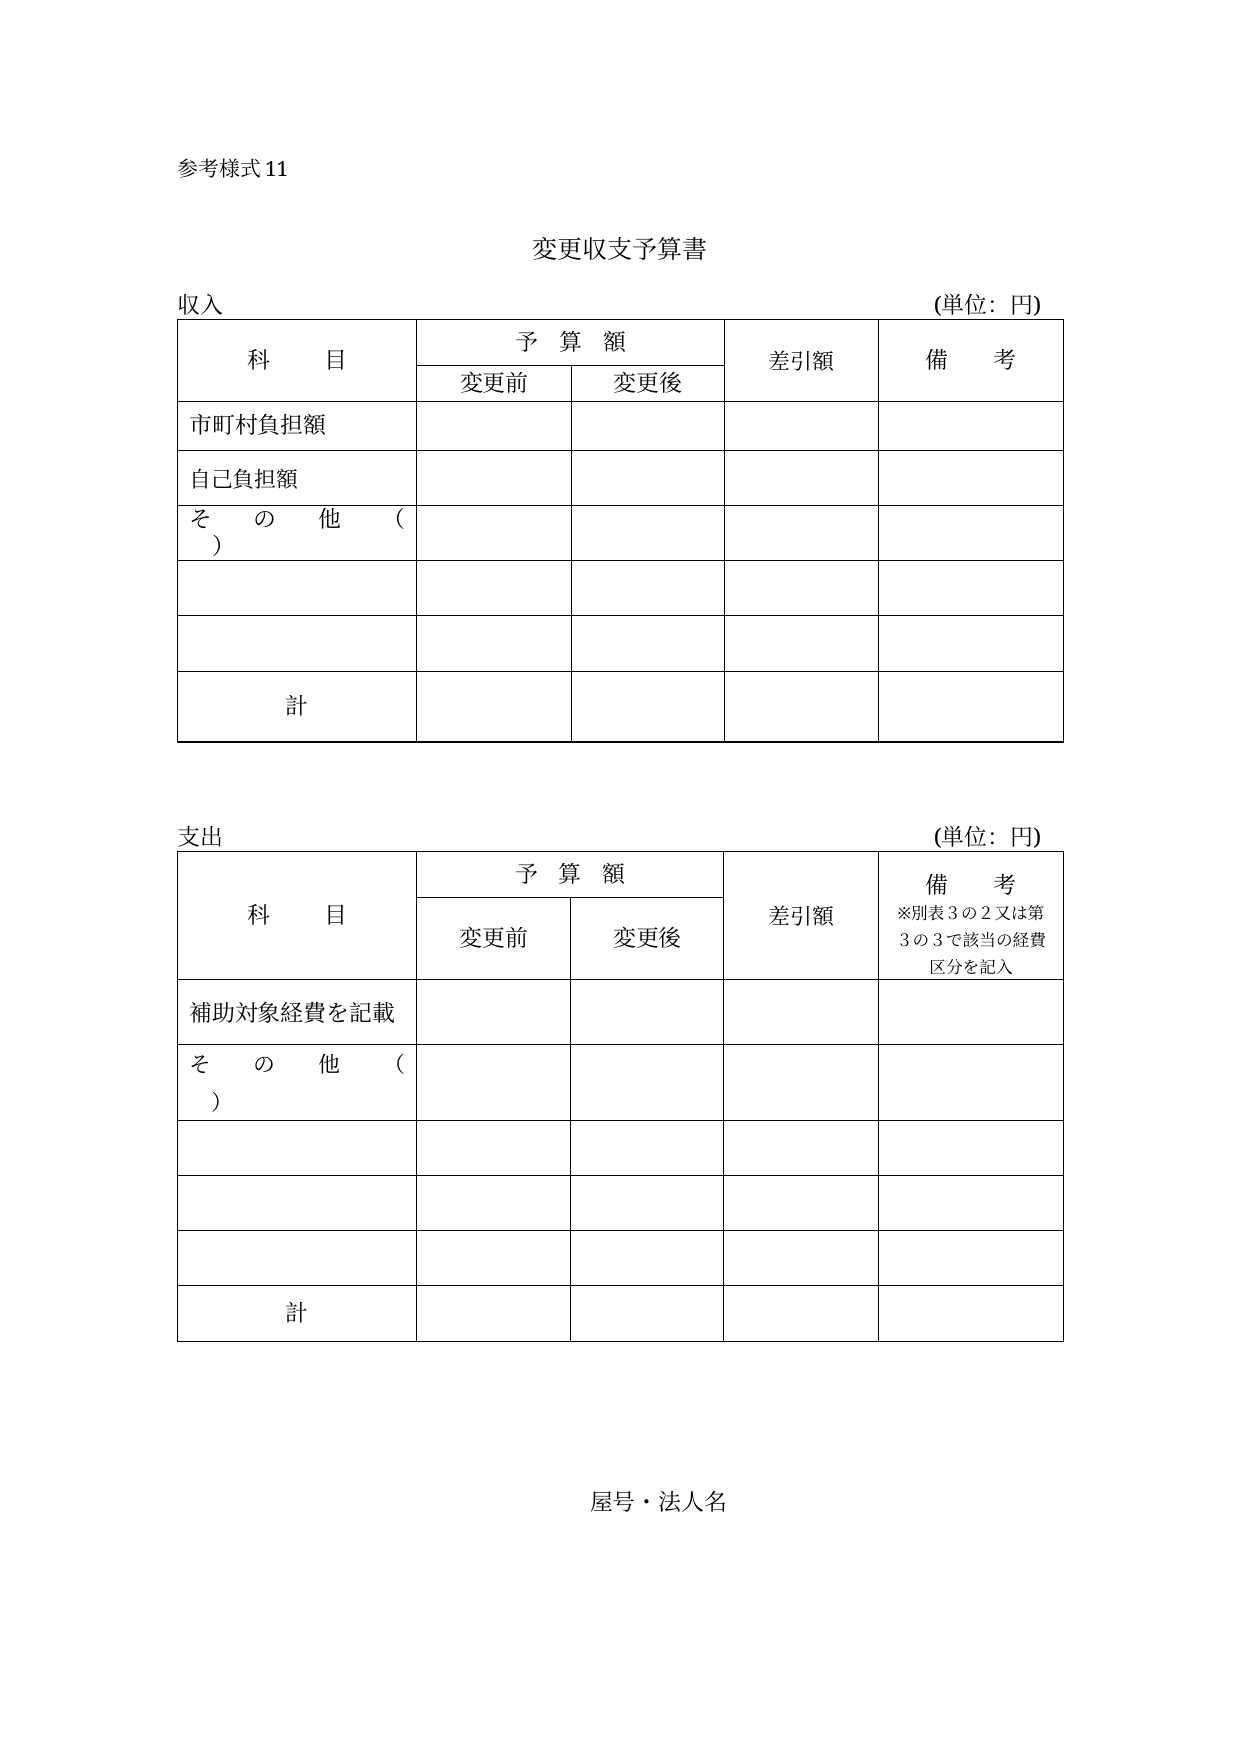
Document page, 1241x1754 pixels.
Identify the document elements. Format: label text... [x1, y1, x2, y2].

table_cell [572, 616, 724, 671]
table_cell [879, 1121, 1063, 1175]
table_cell [724, 1176, 878, 1230]
table_cell [724, 1286, 878, 1341]
table_cell [572, 506, 724, 560]
text 収入 (単位：円) [177, 291, 1043, 318]
table_header 予算額 [417, 320, 724, 365]
text 支出 (単位：円) [177, 824, 1063, 851]
table_cell [571, 1176, 723, 1230]
table_cell [417, 561, 571, 615]
table_cell [725, 506, 878, 560]
table_header 備 考 ※別表３の２又は第３の３で該当の経費区分を記入 [879, 852, 1063, 979]
table_cell [879, 1176, 1063, 1230]
table_cell [178, 561, 416, 615]
table_cell [879, 402, 1063, 450]
table_cell [879, 980, 1063, 1043]
table_cell [725, 402, 878, 450]
table_cell [725, 672, 878, 741]
table_cell [178, 1121, 416, 1175]
table_cell [417, 672, 571, 741]
table_header 差引額 [724, 852, 878, 979]
table_header 予算額 [417, 852, 723, 897]
table_cell 市町村負担額 [178, 402, 416, 450]
table_cell [879, 616, 1063, 671]
text 参考様式11 [177, 150, 1063, 183]
table_cell [572, 672, 724, 741]
table_cell [572, 402, 724, 450]
table_cell 補助対象経費を記載 [178, 980, 416, 1043]
table_cell [417, 616, 571, 671]
table_cell [572, 451, 724, 505]
table_cell [417, 506, 571, 560]
table_cell [178, 1231, 416, 1285]
table_header 差引額 [725, 320, 878, 401]
table_header 科目 [178, 852, 416, 979]
table_cell [572, 561, 724, 615]
table_cell [417, 1121, 570, 1175]
table_cell 計 [178, 1286, 416, 1341]
table_cell 計 [178, 672, 416, 741]
table_cell [178, 616, 416, 671]
table_cell 変更前 [417, 366, 571, 401]
table_cell [417, 1045, 570, 1119]
table_cell [724, 1121, 878, 1175]
table_cell [879, 1045, 1063, 1119]
table_cell [724, 1231, 878, 1285]
text 屋号・法人名 [177, 1477, 1063, 1519]
table_cell [879, 561, 1063, 615]
table_cell その他（ ） [178, 506, 416, 560]
table_header 備 考 [879, 320, 1063, 401]
table_cell [571, 1231, 723, 1285]
table_cell [879, 1231, 1063, 1285]
table_cell [879, 451, 1063, 505]
table_header 科目 [178, 320, 416, 401]
table_cell [725, 451, 878, 505]
table_cell [571, 1121, 723, 1175]
table_cell [879, 506, 1063, 560]
text 変更収支予算書 [177, 237, 1063, 264]
table_cell 変更後 [572, 366, 724, 401]
table_cell 変更前 [417, 898, 570, 979]
table_cell 変更後 [571, 898, 723, 979]
table_cell [879, 672, 1063, 741]
table_cell [725, 561, 878, 615]
table_cell [417, 1286, 570, 1341]
table_cell [571, 1286, 723, 1341]
table_cell [417, 1176, 570, 1230]
table_cell [724, 980, 878, 1043]
table_cell [725, 616, 878, 671]
table_cell [724, 1045, 878, 1119]
table_cell [879, 1286, 1063, 1341]
table_cell [417, 1231, 570, 1285]
table_cell 自己負担額 [178, 451, 416, 505]
table_cell その他（ ） [178, 1045, 416, 1119]
table_cell [417, 402, 571, 450]
table_cell [571, 980, 723, 1043]
table_cell [178, 1176, 416, 1230]
table_cell [417, 980, 570, 1043]
table_cell [417, 451, 571, 505]
table_cell [571, 1045, 723, 1119]
